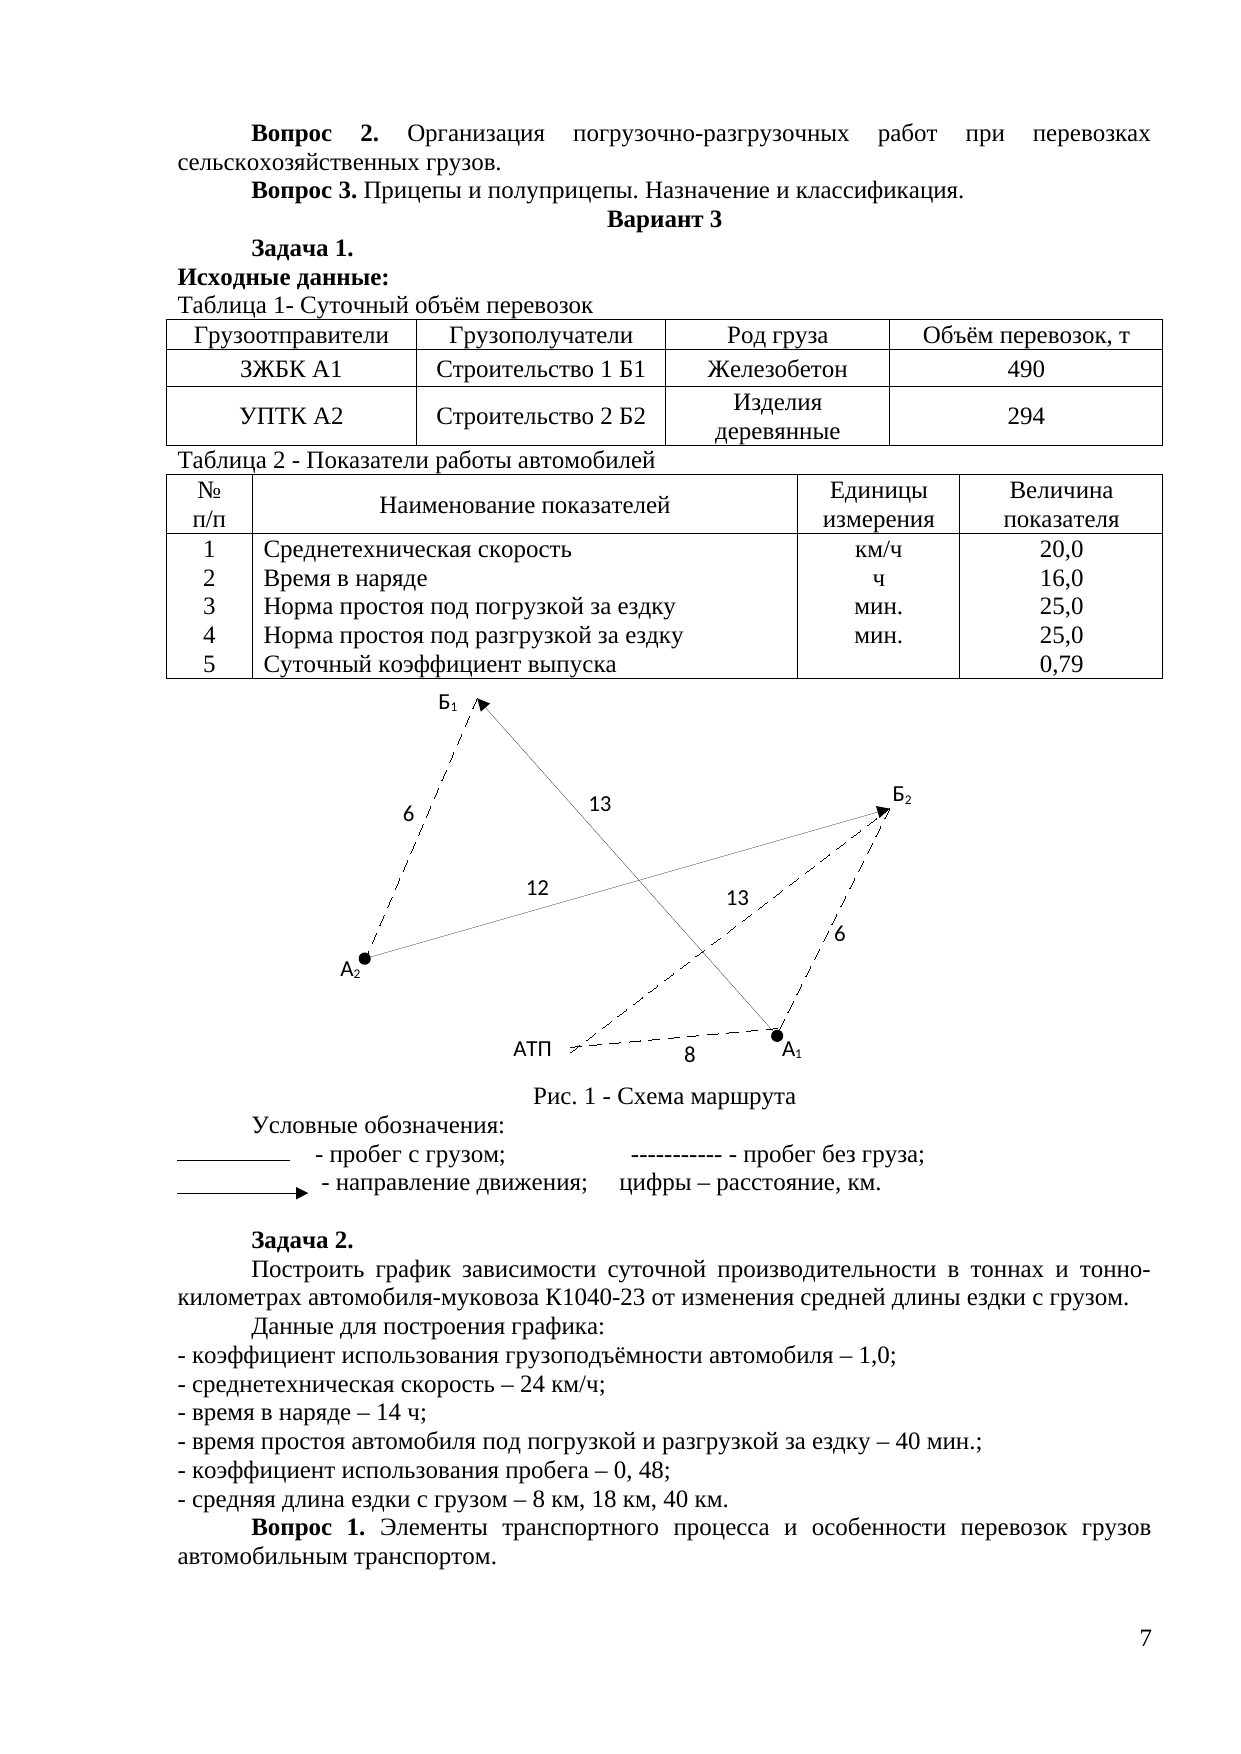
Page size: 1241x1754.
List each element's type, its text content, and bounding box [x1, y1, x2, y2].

table_cell Строительство 1 Б1 [417, 350, 665, 386]
table_header Наименование показателей [253, 475, 797, 533]
text Задача 1. [177, 233, 1152, 262]
table_cell УПТК А2 [167, 387, 416, 444]
table_header № п/п [167, 475, 252, 533]
table_cell ЗЖБК А1 [167, 350, 416, 386]
table_cell 490 [890, 350, 1162, 386]
text - среднетехническая скорость – 24 км/ч; [177, 1369, 1152, 1397]
text Таблица 1- Суточный объём перевозок [177, 291, 1152, 319]
table_header Единицы измерения [798, 475, 959, 533]
text Вариант 3 [177, 204, 1152, 233]
table_cell Строительство 2 Б2 [417, 387, 665, 444]
text Задача 2. [177, 1225, 1152, 1254]
text Рис. 1 - Схема маршрута [177, 1081, 1152, 1110]
text Вопрос 2. Организация погрузочно-разгрузочных работ при перевозках сельскохозяйственных грузов. [177, 118, 1152, 176]
text - пробег с грузом; ----------- - пробег без груза; [177, 1139, 1152, 1167]
text Данные для построения графика: [177, 1311, 1152, 1340]
text Условные обозначения: [177, 1110, 1152, 1139]
table_cell 20,0 16,0 25,0 25,0 0,79 [960, 534, 1162, 678]
text - направление движения; цифры – расстояние, км. [177, 1167, 1152, 1196]
table_cell 294 [890, 387, 1162, 444]
table_header Род груза [666, 320, 889, 349]
table_cell 1 2 3 4 5 [167, 534, 252, 678]
table_header Объём перевозок, т [890, 320, 1162, 349]
text Построить график зависимости суточной производительности в тоннах и тонно-километрах автомобиля-муковоза К1040-23 от изменения средней длины ездки с грузом. [177, 1254, 1152, 1311]
text - время простоя автомобиля под погрузкой и разгрузкой за ездку – 40 мин.; [177, 1426, 1152, 1455]
table_cell Среднетехническая скорость Время в наряде Норма простоя под погрузкой за ездку Норма простоя под разгрузкой за ездку Суточный коэффициент выпуска [253, 534, 797, 678]
text Вопрос 3. Прицепы и полуприцепы. Назначение и классификация. [177, 176, 1152, 204]
text Исходные данные: [177, 262, 1152, 291]
text - коэффициент использования грузоподъёмности автомобиля – 1,0; [177, 1340, 1152, 1369]
table_cell Железобетон [666, 350, 889, 386]
table_header Грузополучатели [417, 320, 665, 349]
text Таблица 2 - Показатели работы автомобилей [177, 446, 1152, 474]
text - время в наряде – 14 ч; [177, 1397, 1152, 1426]
table_cell Изделия деревянные [666, 387, 889, 444]
text - коэффициент использования пробега – 0, 48; [177, 1455, 1152, 1484]
text Вопрос 1. Элементы транспортного процесса и особенности перевозок грузов автомобильным транспортом. [177, 1512, 1152, 1570]
table_header Величина показателя [960, 475, 1162, 533]
table_header Грузоотправители [167, 320, 416, 349]
table_cell км/ч ч мин. мин. [798, 534, 959, 678]
text - средняя длина ездки с грузом – 8 км, 18 км, 40 км. [177, 1484, 1152, 1512]
